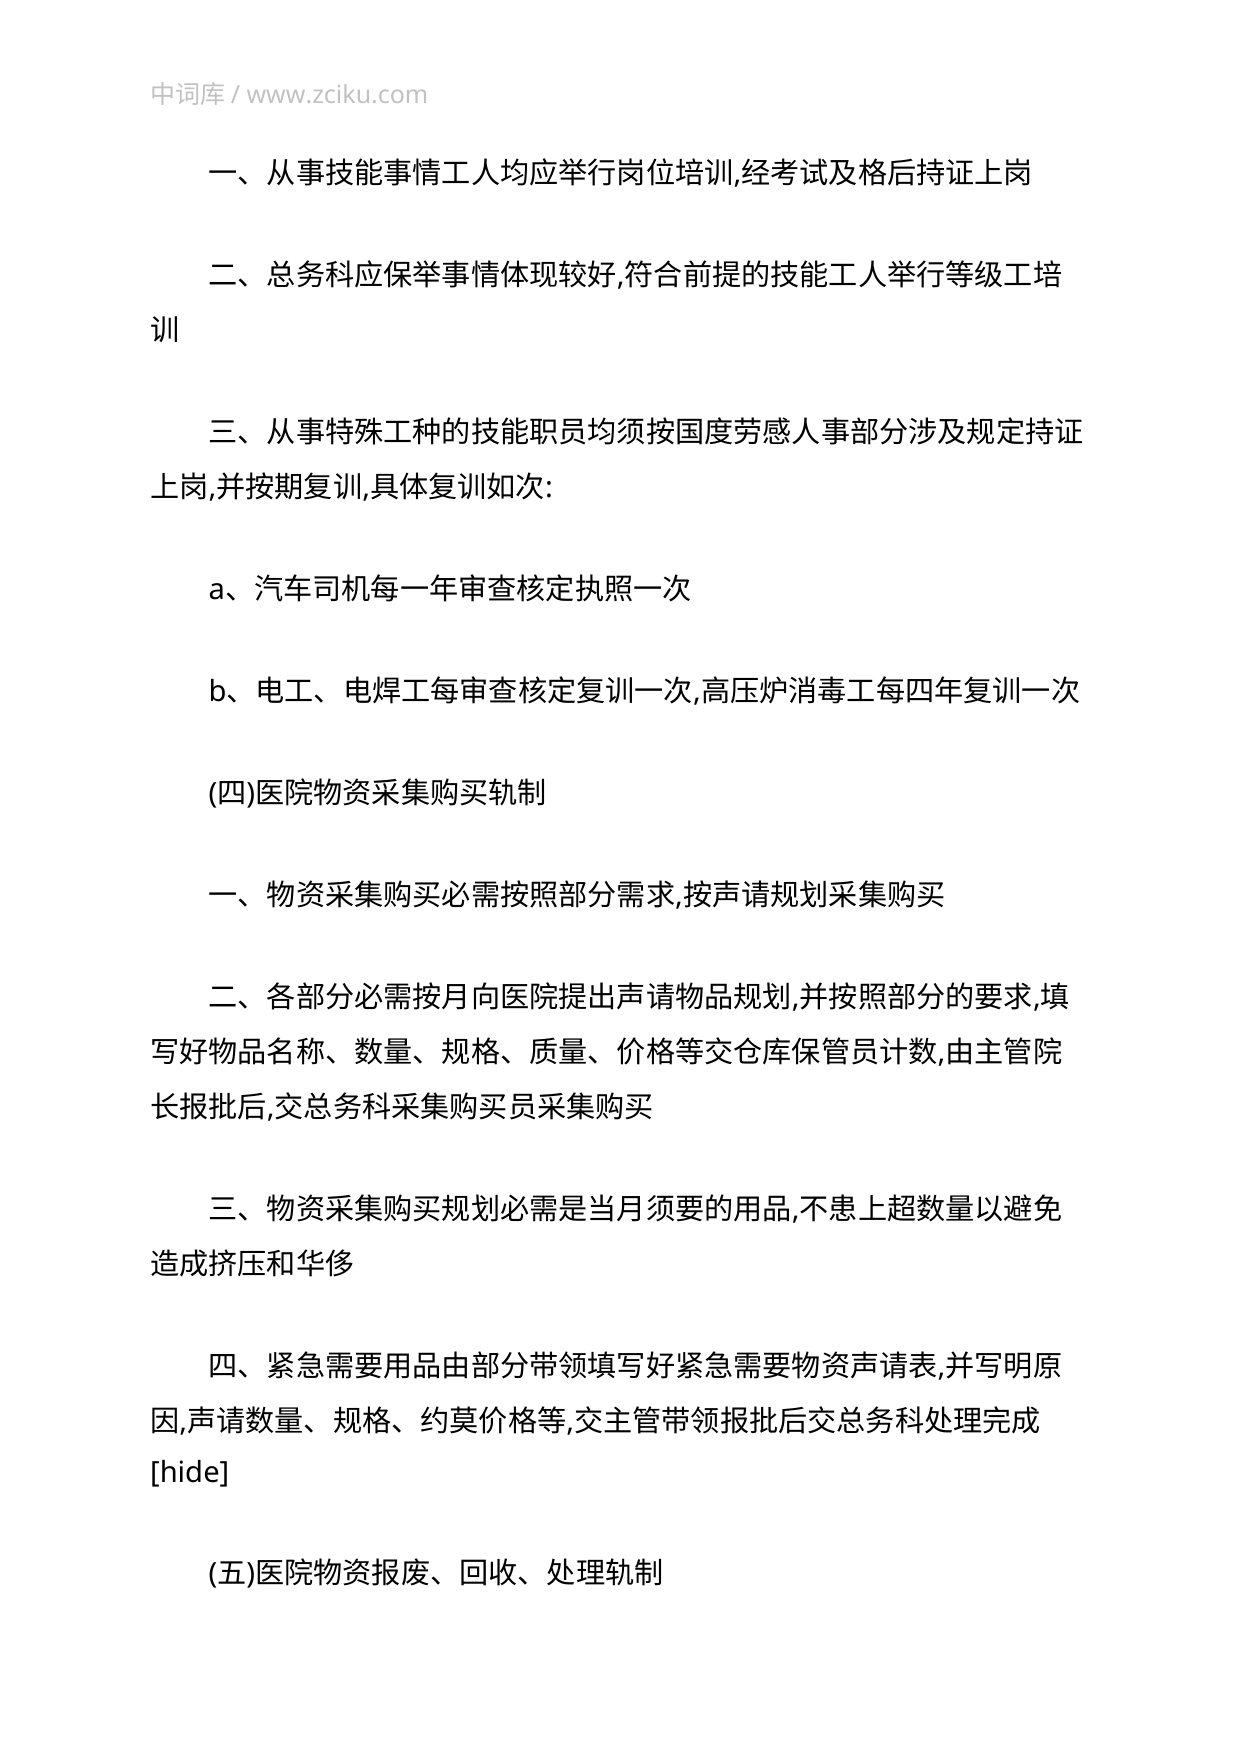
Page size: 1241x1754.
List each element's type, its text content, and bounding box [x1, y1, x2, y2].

text 三、物资采集购买规划必需是当月须要的用品,不患上超数量以避免造成挤压和华侈 [150, 1186, 1090, 1283]
text 四、紧急需要用品由部分带领填写好紧急需要物资声请表,并写明原因,声请数量、规格、约莫价格等,交主管带领报批后交总务科处理完成[hide] [150, 1342, 1090, 1491]
text a、汽车司机每一年审查核定执照一次 [150, 566, 1090, 608]
text b、电工、电焊工每审查核定复训一次,高压炉消毒工每四年复训一次 [150, 668, 1090, 710]
text 一、物资采集购买必需按照部分需求,按声请规划采集购买 [150, 872, 1090, 914]
text 二、总务科应保举事情体现较好,符合前提的技能工人举行等级工培训 [150, 252, 1090, 349]
text 二、各部分必需按月向医院提出声请物品规划,并按照部分的要求,填写好物品名称、数量、规格、质量、价格等交仓库保管员计数,由主管院长报批后,交总务科采集购买员采集购买 [150, 973, 1090, 1126]
text (五)医院物资报废、回收、处理轨制 [150, 1550, 1090, 1592]
text 一、从事技能事情工人均应举行岗位培训,经考试及格后持证上岗 [150, 150, 1090, 192]
text (四)医院物资采集购买轨制 [150, 769, 1090, 812]
text 三、从事特殊工种的技能职员均须按国度劳感人事部分涉及规定持证上岗,并按期复训,具体复训如次: [150, 409, 1090, 506]
